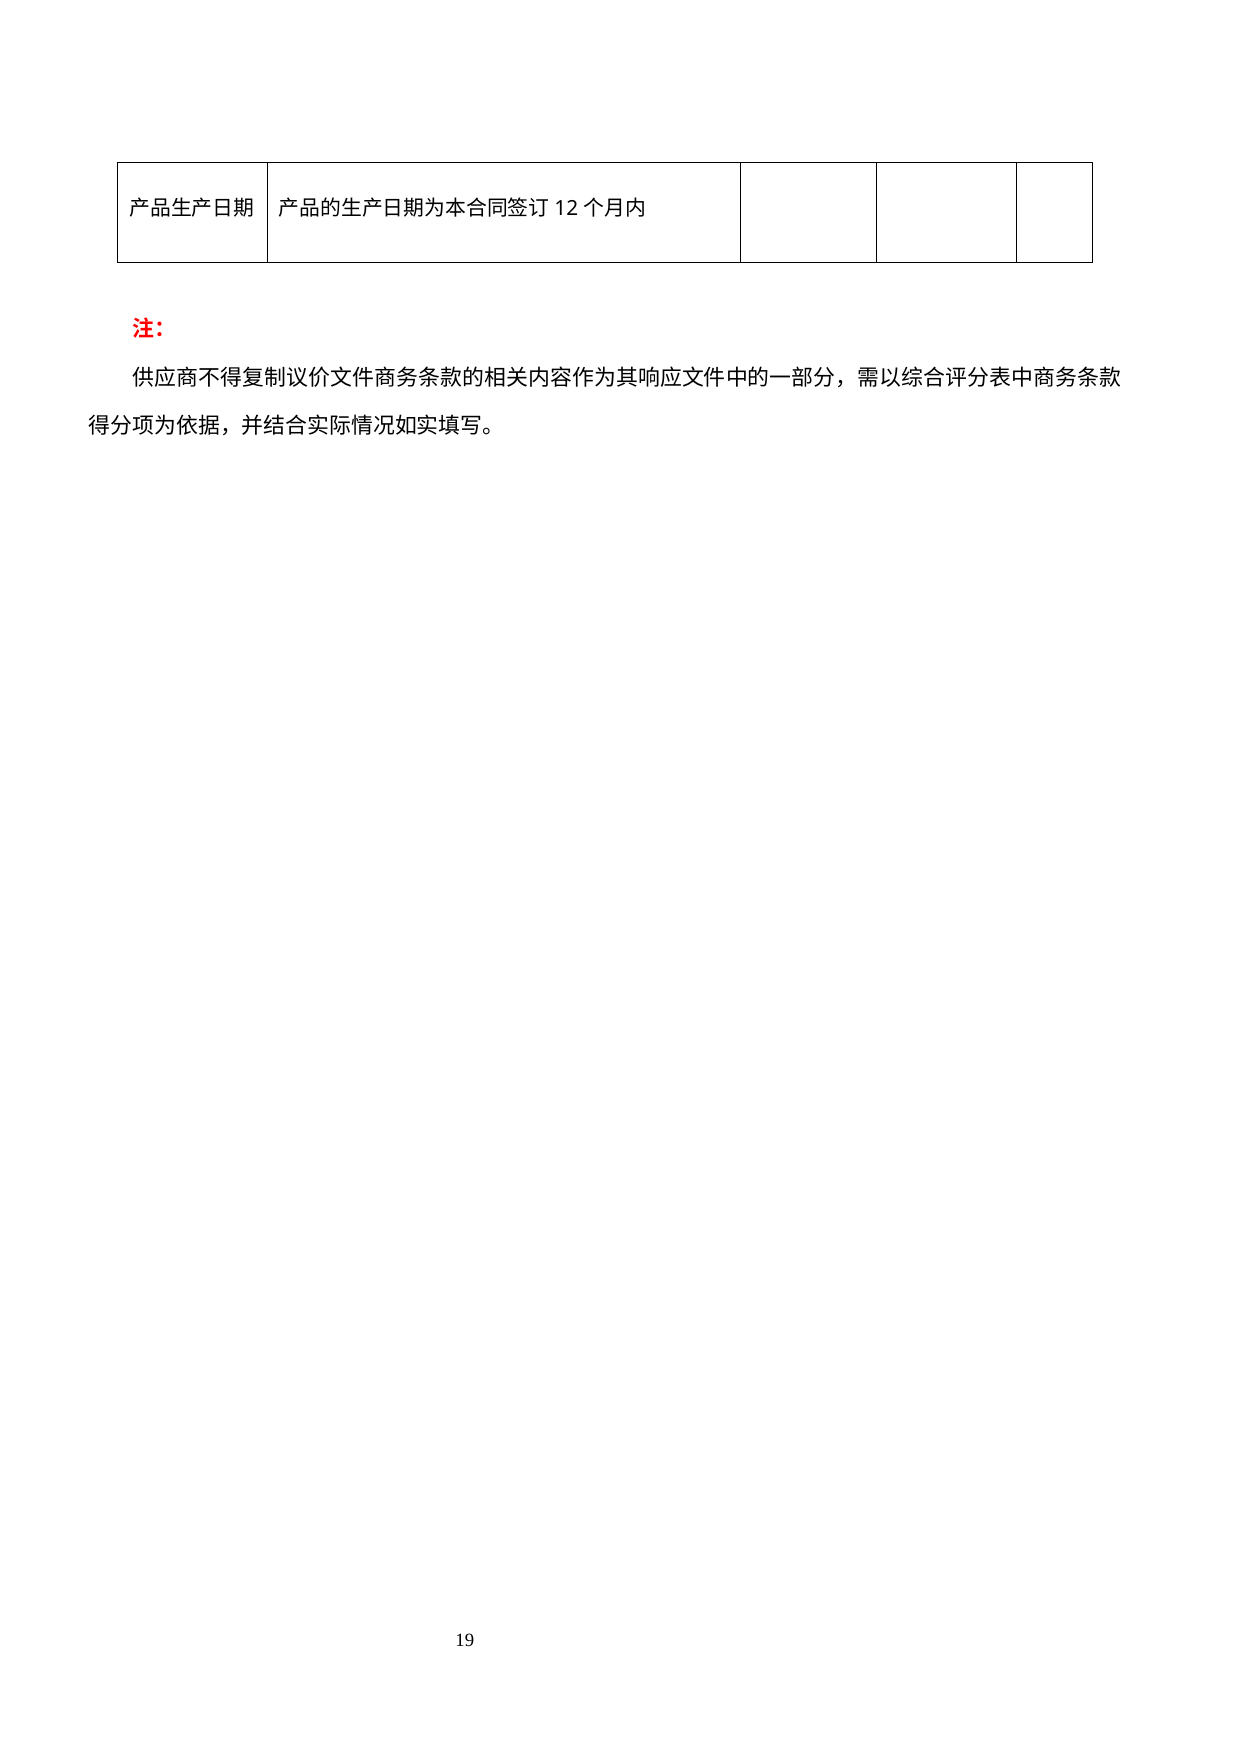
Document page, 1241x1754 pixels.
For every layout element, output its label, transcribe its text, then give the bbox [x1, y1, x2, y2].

table_cell 产品生产日期 [118, 163, 267, 262]
table_cell [1017, 163, 1092, 262]
text 注： [88, 311, 1122, 343]
text 供应商不得复制议价文件商务条款的相关内容作为其响应文件中的一部分，需以综合评分表中商务条款得分项为依据，并结合实际情况如实填写。 [88, 359, 1122, 441]
table_cell [877, 163, 1016, 262]
table_cell 产品的生产日期为本合同签订 12 个月内 [268, 163, 740, 262]
table_cell [741, 163, 876, 262]
